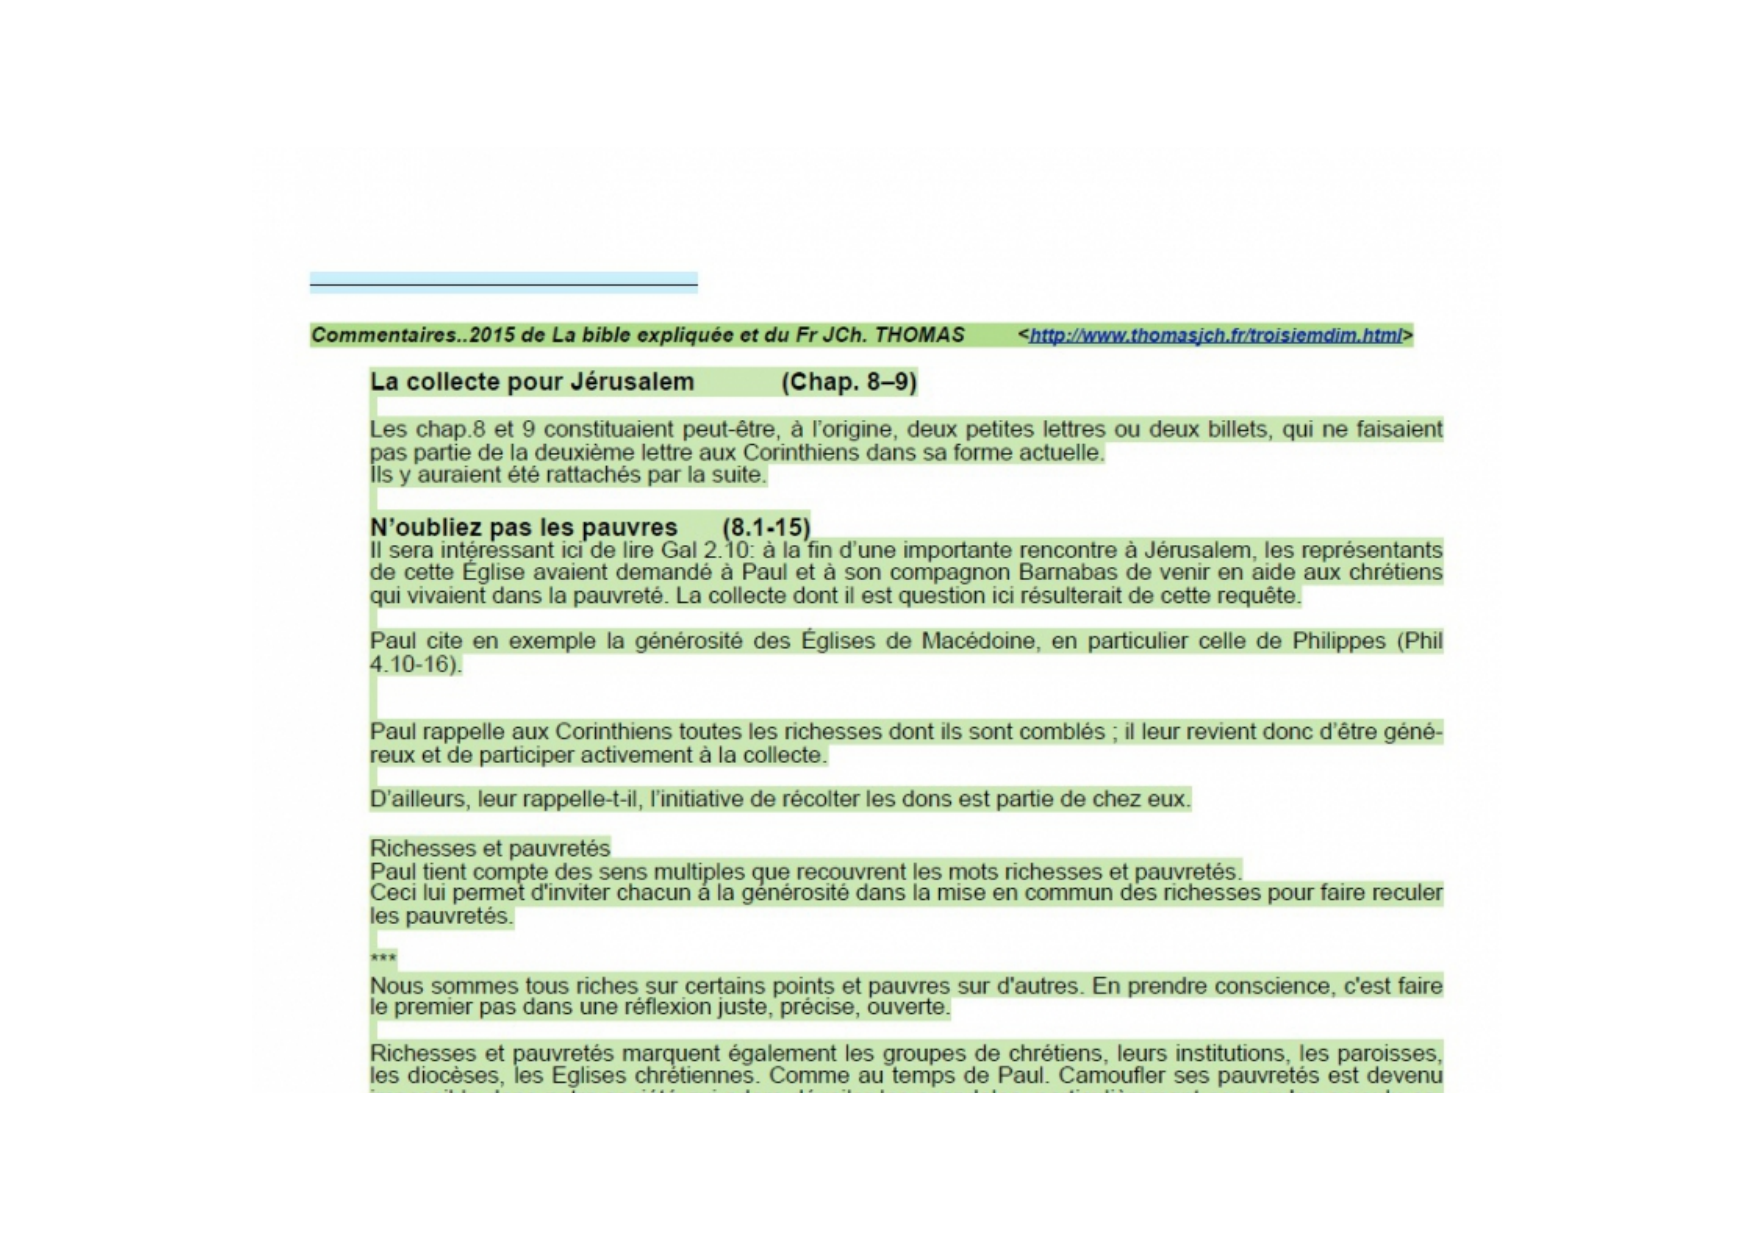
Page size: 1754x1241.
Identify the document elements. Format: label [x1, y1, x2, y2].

picture [252, 147, 1502, 1093]
